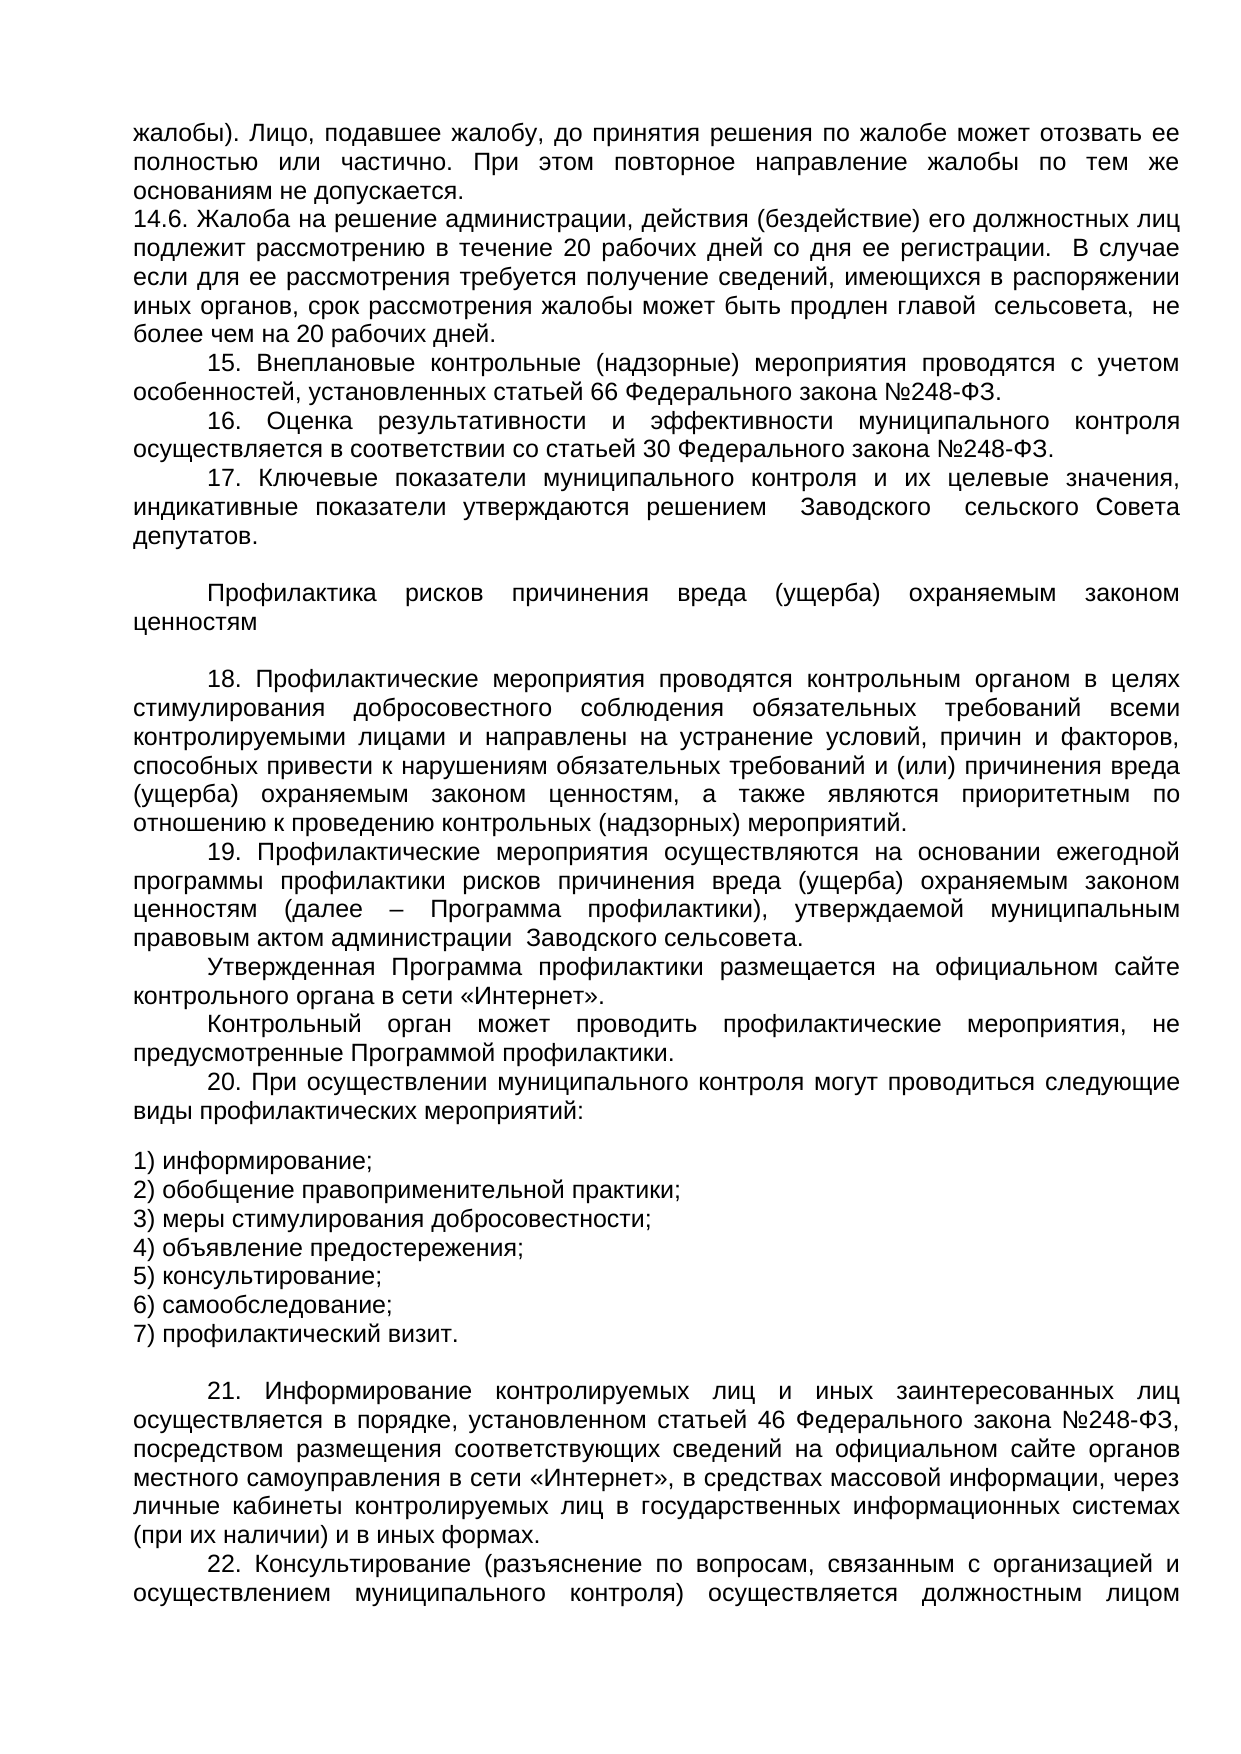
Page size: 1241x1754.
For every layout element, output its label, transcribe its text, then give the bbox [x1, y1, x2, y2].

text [133, 1549, 1181, 1606]
text 18. Профилактические мероприятия проводятся контрольным органом в целях стимулирования добросовестного соблюдения обязательных требований всеми контролируемыми лицами и направлены на устранение условий, причин и факторов, способных привести к нарушениям обязательных требований и (или) причинения вреда (ущерба) охраняемым законом ценностям, а также являются приоритетным по отношению к проведению контрольных (надзорных) мероприятий. [133, 664, 1181, 837]
text 21. Информирование контролируемых лиц и иных заинтересованных лиц осуществляется в порядке, установленном статьей 46 Федерального закона №248-ФЗ, посредством размещения соответствующих сведений на официальном сайте органов местного самоуправления в сети «Интернет», в средствах массовой информации, через личные кабинеты контролируемых лиц в государственных информационных системах (при их наличии) и в иных формах. [133, 1376, 1181, 1549]
text 5) консультирование; [133, 1261, 1181, 1290]
text Профилактика рисков причинения вреда (ущерба) охраняемым законом ценностям [133, 578, 1181, 636]
text 14.6. Жалоба на решение администрации, действия (бездействие) его должностных лиц подлежит рассмотрению в течение 20 рабочих дней со дня ее регистрации. В случае если для ее рассмотрения требуется получение сведений, имеющихся в распоряжении иных органов, срок рассмотрения жалобы может быть продлен главой сельсовета, не более чем на 20 рабочих дней. [133, 204, 1181, 348]
text 7) профилактический визит. [133, 1319, 1181, 1347]
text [133, 118, 1181, 204]
text 1) информирование; [133, 1146, 1181, 1175]
text 16. Оценка результативности и эффективности муниципального контроля осуществляется в соответствии со статьей 30 Федерального закона №248-ФЗ. [133, 406, 1181, 463]
text 3) меры стимулирования добросовестности; [133, 1204, 1181, 1232]
text 6) самообследование; [133, 1290, 1181, 1319]
text Контрольный орган может проводить профилактические мероприятия, не предусмотренные Программой профилактики. [133, 1009, 1181, 1067]
text Утвержденная Программа профилактики размещается на официальном сайте контрольного органа в сети «Интернет». [133, 952, 1181, 1009]
text 2) обобщение правоприменительной практики; [133, 1175, 1181, 1204]
text 19. Профилактические мероприятия осуществляются на основании ежегодной программы профилактики рисков причинения вреда (ущерба) охраняемым законом ценностям (далее – Программа профилактики), утверждаемой муниципальным правовым актом администрации Заводского сельсовета. [133, 837, 1181, 952]
text 20. При осуществлении муниципального контроля могут проводиться следующие виды профилактических мероприятий: [133, 1067, 1181, 1124]
text 15. Внеплановые контрольные (надзорные) мероприятия проводятся с учетом особенностей, установленных статьей 66 Федерального закона №248-ФЗ. [133, 348, 1181, 406]
text 17. Ключевые показатели муниципального контроля и их целевые значения, индикативные показатели утверждаются решением Заводского сельского Совета депутатов. [133, 463, 1181, 549]
text 4) объявление предостережения; [133, 1232, 1181, 1261]
